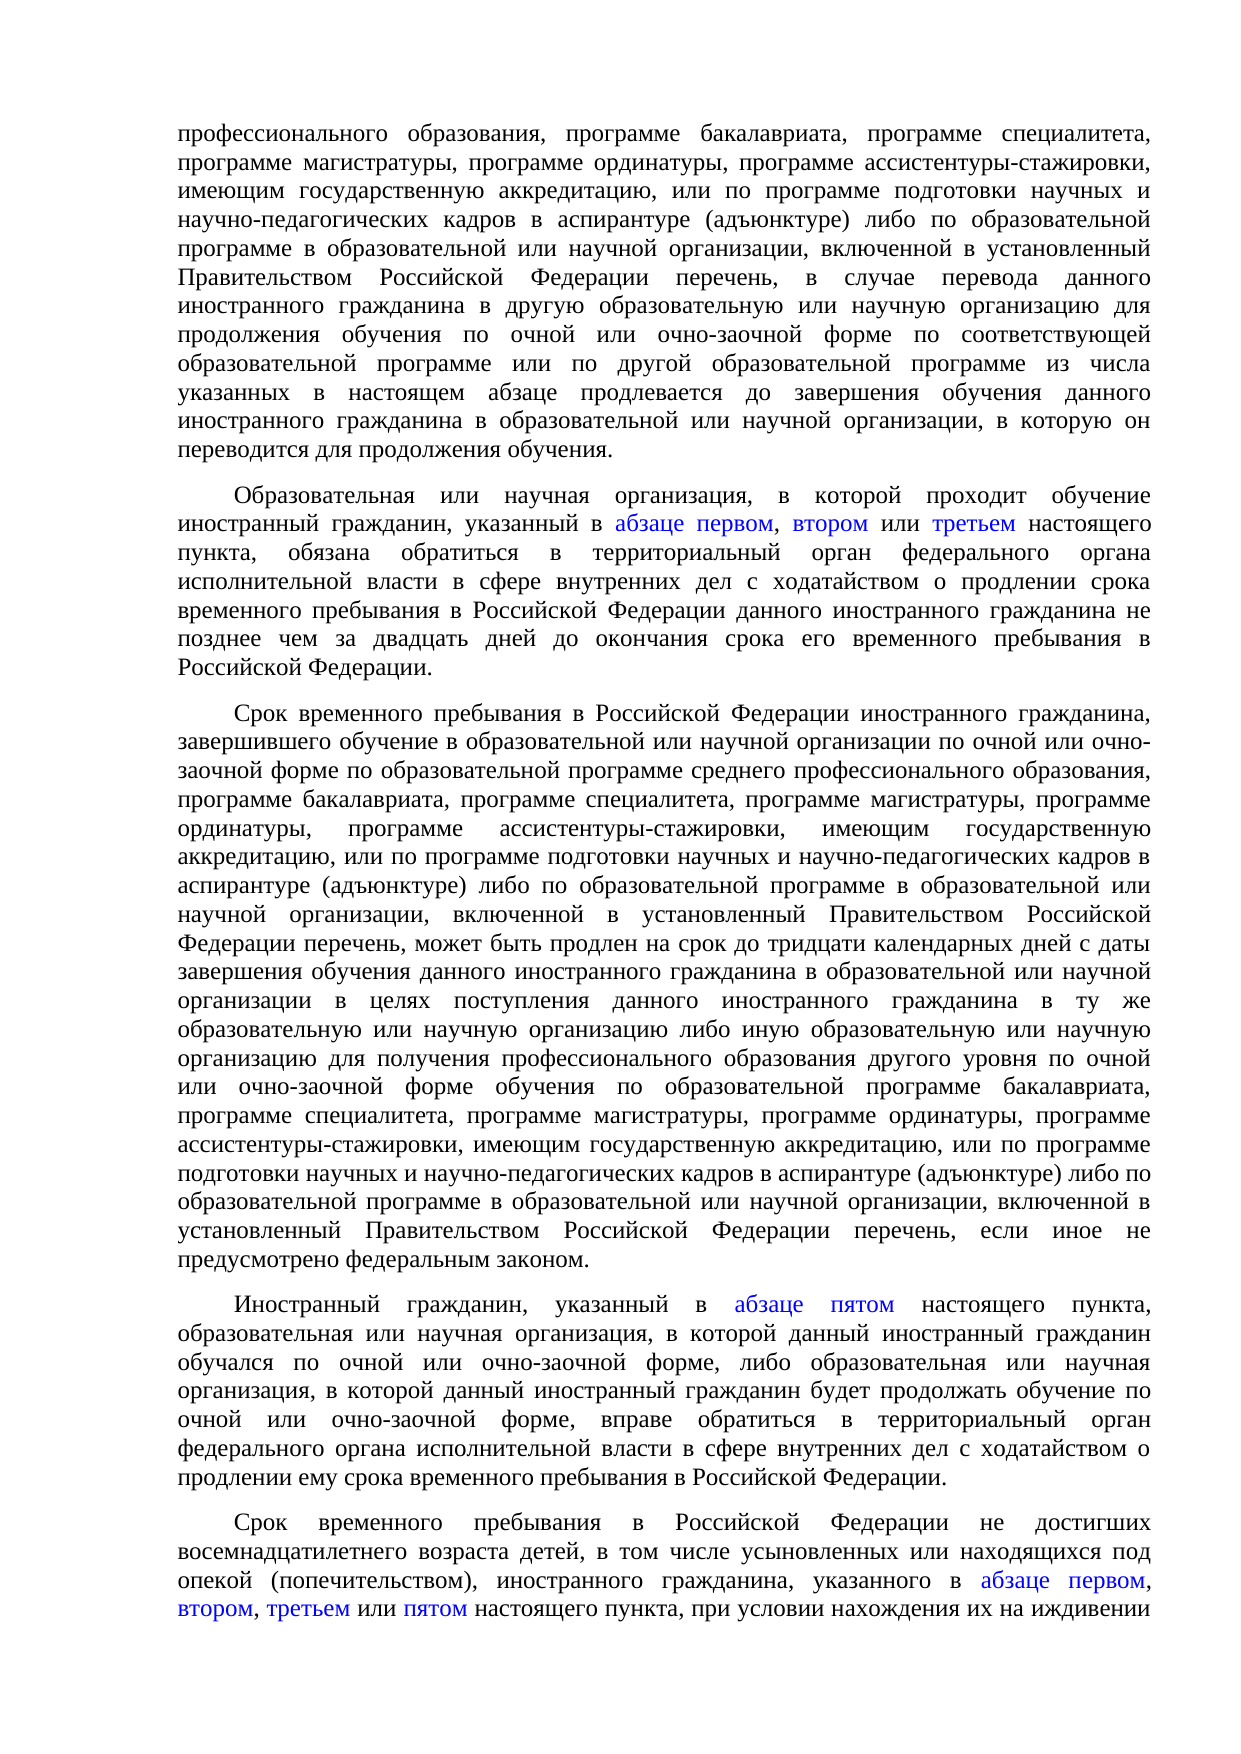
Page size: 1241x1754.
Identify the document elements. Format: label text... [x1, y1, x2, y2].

text Иностранный гражданин, указанный в абзаце пятом настоящего пункта, образовательная или научная организация, в которой данный иностранный гражданин обучался по очной или очно-заочной форме, либо образовательная или научная организация, в которой данный иностранный гражданин будет продолжать обучение по очной или очно-заочной форме, вправе обратиться в территориальный орган федерального органа исполнительной власти в сфере внутренних дел с ходатайством о продлении ему срока временного пребывания в Российской Федерации. [177, 1289, 1152, 1491]
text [177, 118, 1152, 463]
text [177, 1507, 1152, 1622]
text Образовательная или научная организация, в которой проходит обучение иностранный гражданин, указанный в абзаце первом, втором или третьем настоящего пункта, обязана обратиться в территориальный орган федерального органа исполнительной власти в сфере внутренних дел с ходатайством о продлении срока временного пребывания в Российской Федерации данного иностранного гражданина не позднее чем за двадцать дней до окончания срока его временного пребывания в Российской Федерации. [177, 480, 1152, 681]
text Срок временного пребывания в Российской Федерации иностранного гражданина, завершившего обучение в образовательной или научной организации по очной или очно-заочной форме по образовательной программе среднего профессионального образования, программе бакалавриата, программе специалитета, программе магистратуры, программе ординатуры, программе ассистентуры-стажировки, имеющим государственную аккредитацию, или по программе подготовки научных и научно-педагогических кадров в аспирантуре (адъюнктуре) либо по образовательной программе в образовательной или научной организации, включенной в установленный Правительством Российской Федерации перечень, может быть продлен на срок до тридцати календарных дней с даты завершения обучения данного иностранного гражданина в образовательной или научной организации в целях поступления данного иностранного гражданина в ту же образовательную или научную организацию либо иную образовательную или научную организацию для получения профессионального образования другого уровня по очной или очно-заочной форме обучения по образовательной программе бакалавриата, программе специалитета, программе магистратуры, программе ординатуры, программе ассистентуры-стажировки, имеющим государственную аккредитацию, или по программе подготовки научных и научно-педагогических кадров в аспирантуре (адъюнктуре) либо по образовательной программе в образовательной или научной организации, включенной в установленный Правительством Российской Федерации перечень, если иное не предусмотрено федеральным законом. [177, 698, 1152, 1273]
